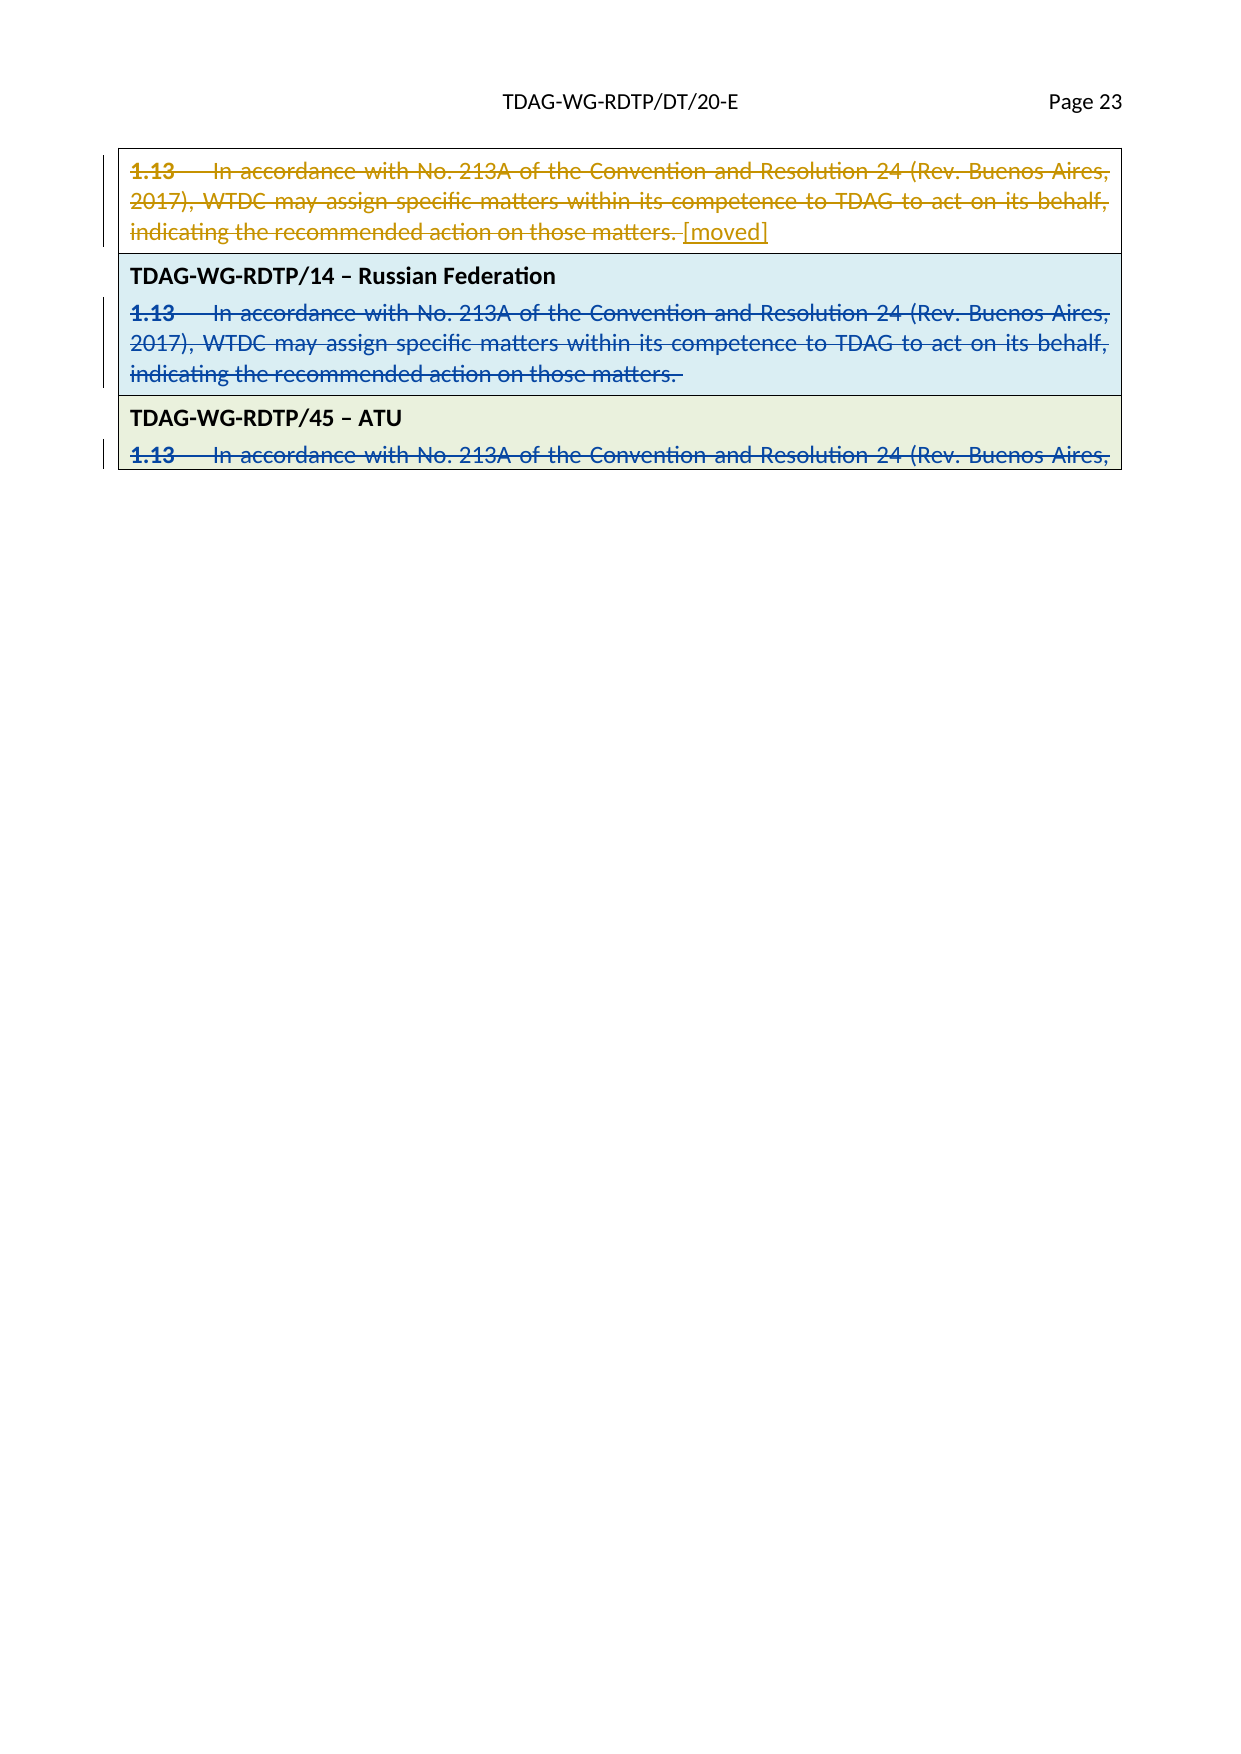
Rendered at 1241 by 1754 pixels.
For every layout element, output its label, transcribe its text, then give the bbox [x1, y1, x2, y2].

table_cell [119, 149, 1121, 253]
table_cell TDAG-WG-RDTP/45 – ATU [119, 396, 1121, 469]
table_cell TDAG-WG-RDTP/14 – Russian Federation [119, 254, 1121, 395]
